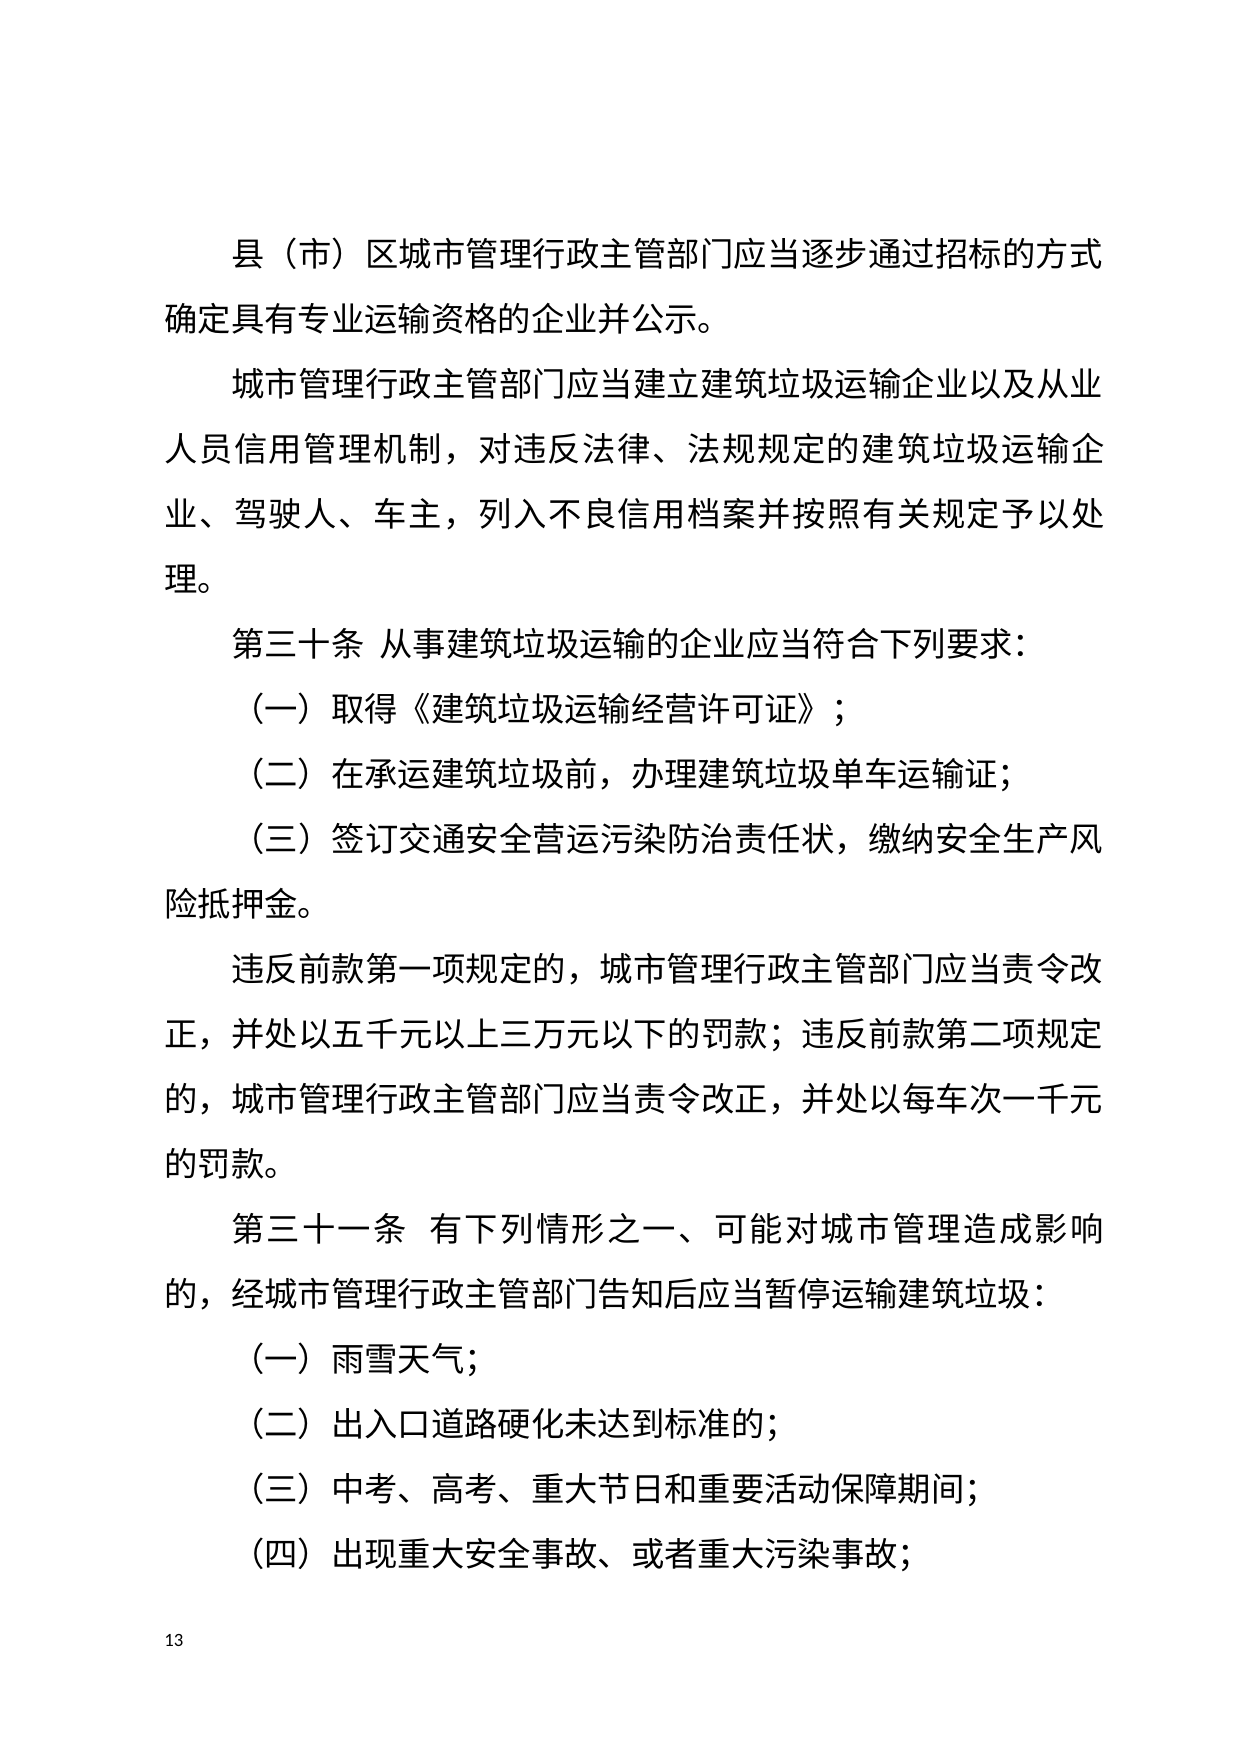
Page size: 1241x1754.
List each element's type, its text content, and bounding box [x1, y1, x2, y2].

text （三）中考、高考、重大节日和重要活动保障期间； [164, 1454, 1105, 1519]
text （二）在承运建筑垃圾前，办理建筑垃圾单车运输证； [164, 739, 1105, 804]
text （四）出现重大安全事故、或者重大污染事故； [164, 1519, 1105, 1584]
text （二）出入口道路硬化未达到标准的； [164, 1389, 1105, 1454]
text 第三十一条 有下列情形之一、可能对城市管理造成影响的，经城市管理行政主管部门告知后应当暂停运输建筑垃圾： [164, 1194, 1105, 1324]
text 城市管理行政主管部门应当建立建筑垃圾运输企业以及从业人员信用管理机制，对违反法律、法规规定的建筑垃圾运输企业、驾驶人、车主，列入不良信用档案并按照有关规定予以处理。 [164, 349, 1105, 609]
text 县（市）区城市管理行政主管部门应当逐步通过招标的方式确定具有专业运输资格的企业并公示。 [164, 219, 1105, 349]
text （一）雨雪天气； [164, 1324, 1105, 1389]
text 第三十条 从事建筑垃圾运输的企业应当符合下列要求： [164, 609, 1105, 674]
text （一）取得《建筑垃圾运输经营许可证》； [164, 674, 1105, 739]
text （三）签订交通安全营运污染防治责任状，缴纳安全生产风险抵押金。 [164, 804, 1105, 934]
text 违反前款第一项规定的，城市管理行政主管部门应当责令改正，并处以五千元以上三万元以下的罚款；违反前款第二项规定的，城市管理行政主管部门应当责令改正，并处以每车次一千元的罚款。 [164, 934, 1105, 1194]
